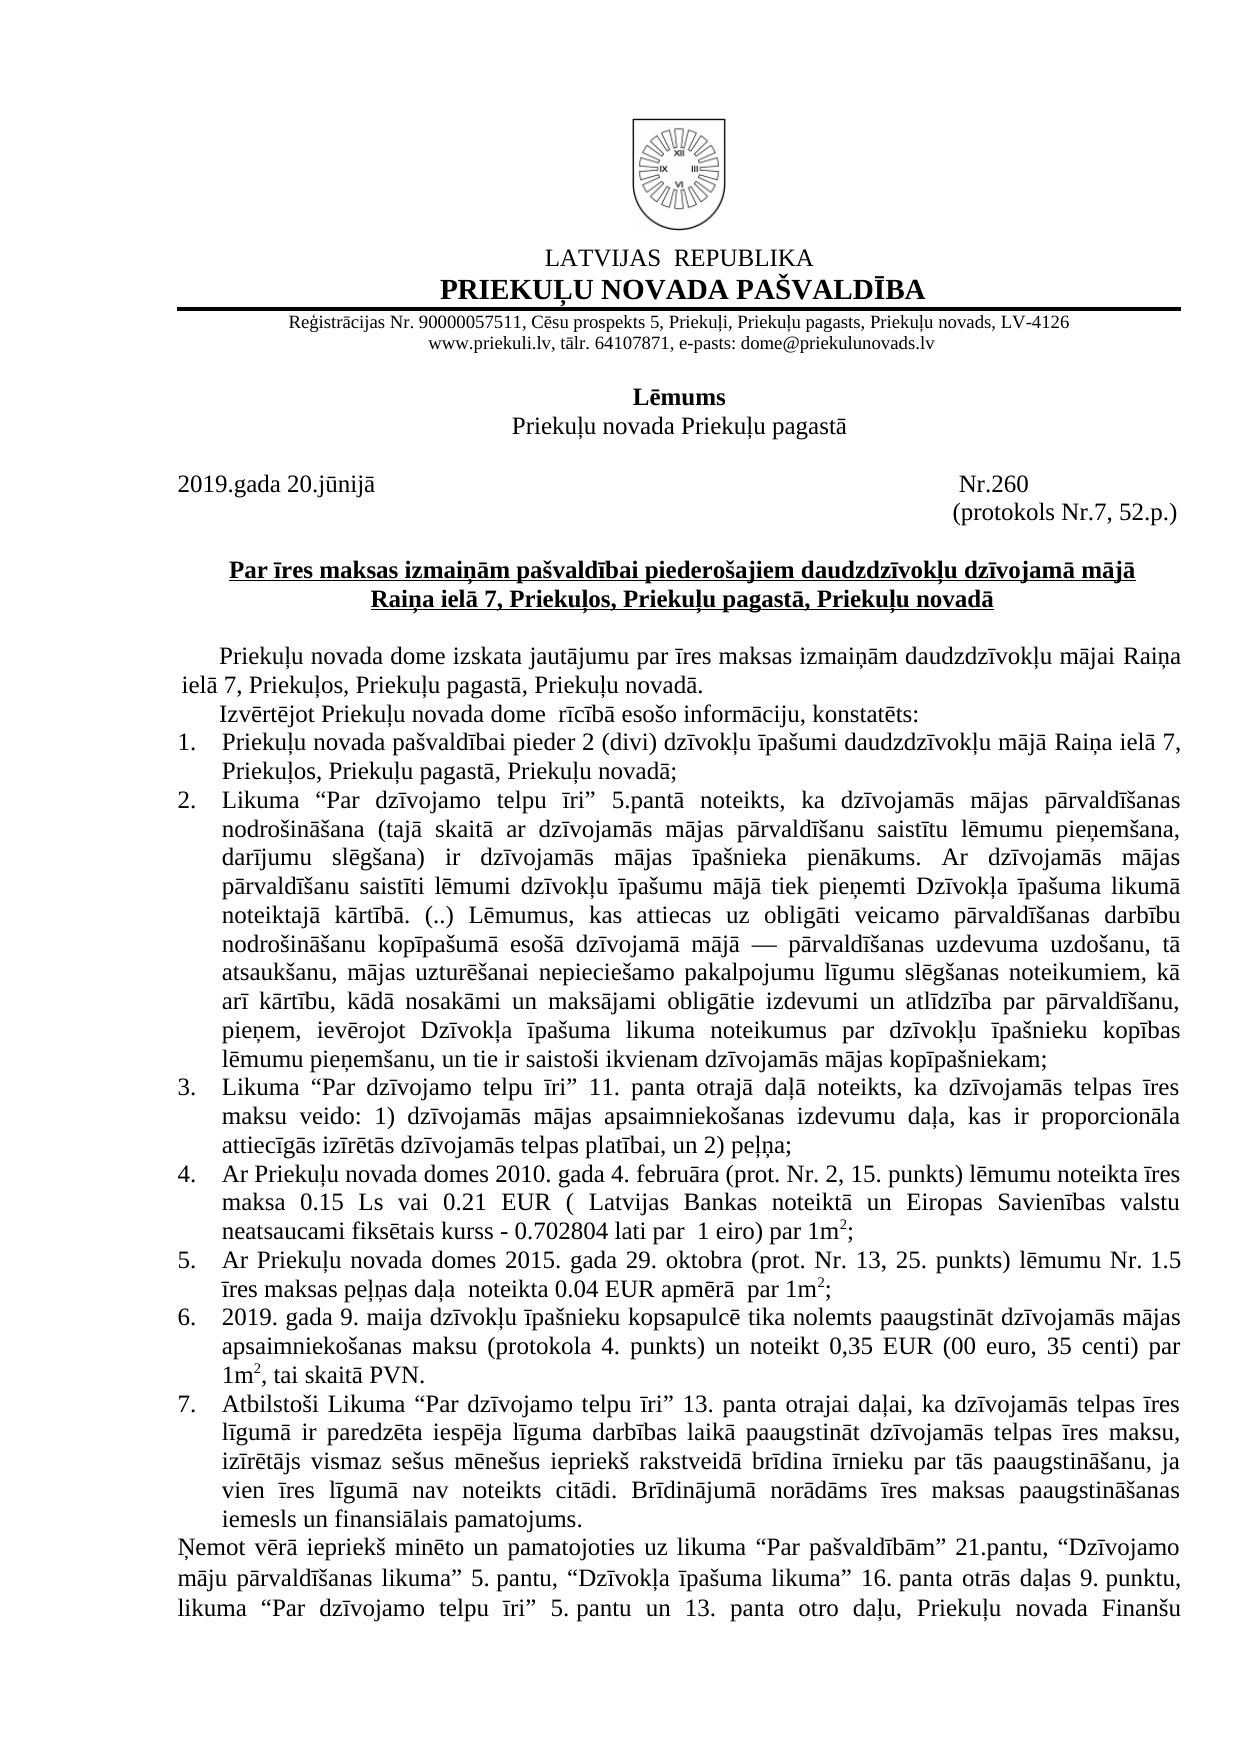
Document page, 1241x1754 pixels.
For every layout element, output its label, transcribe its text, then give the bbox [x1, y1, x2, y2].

text www.priekuli.lv, tālr. 64107871, e-pasts: dome@priekulunovads.lv [177, 332, 1181, 354]
list Ar Priekuļu novada domes 2010. gada 4. februāra (prot. Nr. 2, 15. punkts) lēmumu noteikta īres maksa 0.15 Ls vai 0.21 EUR ( Latvijas Bankas noteiktā un Eiropas Savienības valstu neatsaucami fiksētais kurss - 0.702804 lati par 1 eiro) par 1m2; [177, 1159, 1181, 1245]
text Priekuļu novada dome izskata jautājumu par īres maksas izmaiņām daudzdzīvokļu mājai Raiņa ielā 7, Priekuļos, Priekuļu pagastā, Priekuļu novadā. [181, 641, 1181, 699]
text LATVIJAS REPUBLIKA [177, 243, 1181, 272]
list Likuma “Par dzīvojamo telpu īri” 11. panta otrajā daļā noteikts, ka dzīvojamās telpas īres maksu veido: 1) dzīvojamās mājas apsaimniekošanas izdevumu daļa, kas ir proporcionāla attiecīgās izīrētās dzīvojamās telpas platībai, un 2) peļņa; [177, 1072, 1181, 1159]
text Lēmums [177, 382, 1181, 411]
text Priekuļu novada Priekuļu pagastā [177, 411, 1181, 440]
text PRIEKUĻU NOVADA PAŠVALDĪBA [177, 272, 1181, 307]
text Raiņa ielā 7, Priekuļos, Priekuļu pagastā, Priekuļu novadā [183, 584, 1181, 612]
text Izvērtējot Priekuļu novada dome rīcībā esošo informāciju, konstatēts: [181, 699, 1181, 727]
list Ar Priekuļu novada domes 2015. gada 29. oktobra (prot. Nr. 13, 25. punkts) lēmumu Nr. 1.5 īres maksas peļņas daļa noteikta 0.04 EUR apmērā par 1m2; [177, 1245, 1181, 1302]
picture [631, 118, 727, 231]
text 2019.gada 20.jūnijā Nr.260 [177, 469, 1181, 497]
text Par īres maksas izmaiņām pašvaldībai piederošajiem daudzdzīvokļu dzīvojamā mājā [183, 555, 1181, 584]
text Reģistrācijas Nr. 90000057511, Cēsu prospekts 5, Priekuļi, Priekuļu pagasts, Priekuļu novads, LV-4126 [177, 311, 1181, 332]
list Atbilstoši Likuma “Par dzīvojamo telpu īri” 13. panta otrajai daļai, ka dzīvojamās telpas īres līgumā ir paredzēta iespēja līguma darbības laikā paaugstināt dzīvojamās telpas īres maksu, izīrētājs vismaz sešus mēnešus iepriekš rakstveidā brīdina īrnieku par tās paaugstināšanu, ja vien īres līgumā nav noteikts citādi. Brīdinājumā norādāms īres maksas paaugstināšanas iemesls un finansiālais pamatojums. [177, 1389, 1181, 1532]
text (protokols Nr.7, 52.p.) [177, 497, 1181, 526]
list Likuma “Par dzīvojamo telpu īri” 5.pantā noteikts, ka dzīvojamās mājas pārvaldīšanas nodrošināšana (tajā skaitā ar dzīvojamās mājas pārvaldīšanu saistītu lēmumu pieņemšana, darījumu slēgšana) ir dzīvojamās mājas īpašnieka pienākums. Ar dzīvojamās mājas pārvaldīšanu saistīti lēmumi dzīvokļu īpašumu mājā tiek pieņemti Dzīvokļa īpašuma likumā noteiktajā kārtībā. (..) Lēmumus, kas attiecas uz obligāti veicamo pārvaldīšanas darbību nodrošināšanu kopīpašumā esošā dzīvojamā mājā — pārvaldīšanas uzdevuma uzdošanu, tā atsaukšanu, mājas uzturēšanai nepieciešamo pakalpojumu līgumu slēgšanas noteikumiem, kā arī kārtību, kādā nosakāmi un maksājami obligātie izdevumi un atlīdzība par pārvaldīšanu, pieņem, ievērojot Dzīvokļa īpašuma likuma noteikumus par dzīvokļu īpašnieku kopības lēmumu pieņemšanu, un tie ir saistoši ikvienam dzīvojamās mājas kopīpašniekam; [177, 785, 1181, 1072]
list 2019. gada 9. maija dzīvokļu īpašnieku kopsapulcē tika nolemts paaugstināt dzīvojamās mājas apsaimniekošanas maksu (protokola 4. punkts) un noteikt 0,35 EUR (00 euro, 35 centi) par 1m2, tai skaitā PVN. [177, 1302, 1181, 1389]
list Priekuļu novada pašvaldībai pieder 2 (divi) dzīvokļu īpašumi daudzdzīvokļu mājā Raiņa ielā 7, Priekuļos, Priekuļu pagastā, Priekuļu novadā; [177, 727, 1181, 785]
